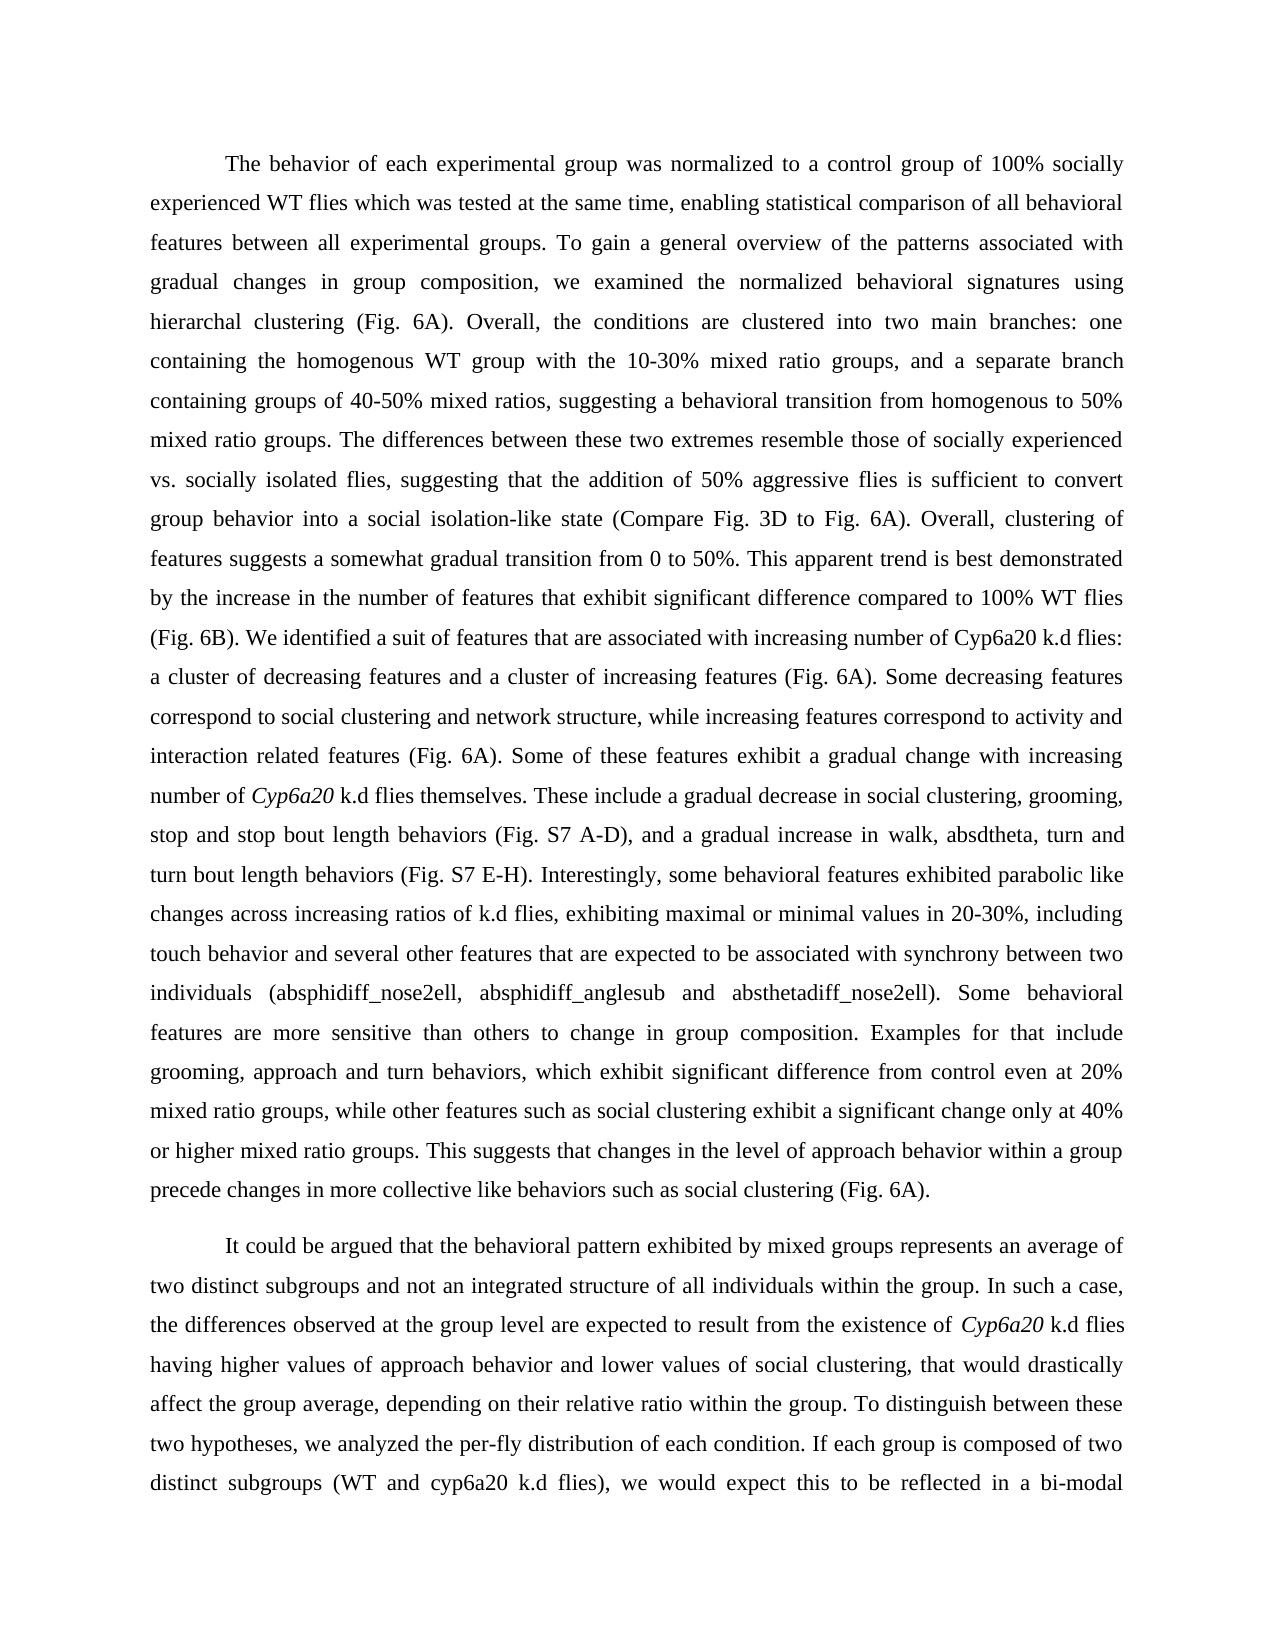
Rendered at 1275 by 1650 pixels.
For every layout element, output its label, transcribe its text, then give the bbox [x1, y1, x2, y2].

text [150, 1233, 1125, 1496]
text The behavior of each experimental group was normalized to a control group of 100% socially experienced WT flies which was tested at the same time, enabling statistical comparison of all behavioral features between all experimental groups. To gain a general overview of the patterns associated with gradual changes in group composition, we examined the normalized behavioral signatures using hierarchal clustering (Fig. 6A). Overall, the conditions are clustered into two main branches: one containing the homogenous WT group with the 10-30% mixed ratio groups, and a separate branch containing groups of 40-50% mixed ratios, suggesting a behavioral transition from homogenous to 50% mixed ratio groups. The differences between these two extremes resemble those of socially experienced vs. socially isolated flies, suggesting that the addition of 50% aggressive flies is sufficient to convert group behavior into a social isolation-like state (Compare Fig. 3D to Fig. 6A). Overall, clustering of features suggests a somewhat gradual transition from 0 to 50%. This apparent trend is best demonstrated by the increase in the number of features that exhibit significant difference compared to 100% WT flies (Fig. 6B). We identified a suit of features that are associated with increasing number of Cyp6a20 k.d flies: a cluster of decreasing features and a cluster of increasing features (Fig. 6A). Some decreasing features correspond to social clustering and network structure, while increasing features correspond to activity and interaction related features (Fig. 6A). Some of these features exhibit a gradual change with increasing number of Cyp6a20 k.d flies themselves. These include a gradual decrease in social clustering, grooming, stop and stop bout length behaviors (Fig. S7 A-D), and a gradual increase in walk, absdtheta, turn and turn bout length behaviors (Fig. S7 E-H). Interestingly, some behavioral features exhibited parabolic like changes across increasing ratios of k.d flies, exhibiting maximal or minimal values in 20-30%, including touch behavior and several other features that are expected to be associated with synchrony between two individuals (absphidiff_nose2ell, absphidiff_anglesub and absthetadiff_nose2ell). Some behavioral features are more sensitive than others to change in group composition. Examples for that include grooming, approach and turn behaviors, which exhibit significant difference from control even at 20% mixed ratio groups, while other features such as social clustering exhibit a significant change only at 40% or higher mixed ratio groups. This suggests that changes in the level of approach behavior within a group precede changes in more collective like behaviors such as social clustering (Fig. 6A). [150, 150, 1125, 1203]
